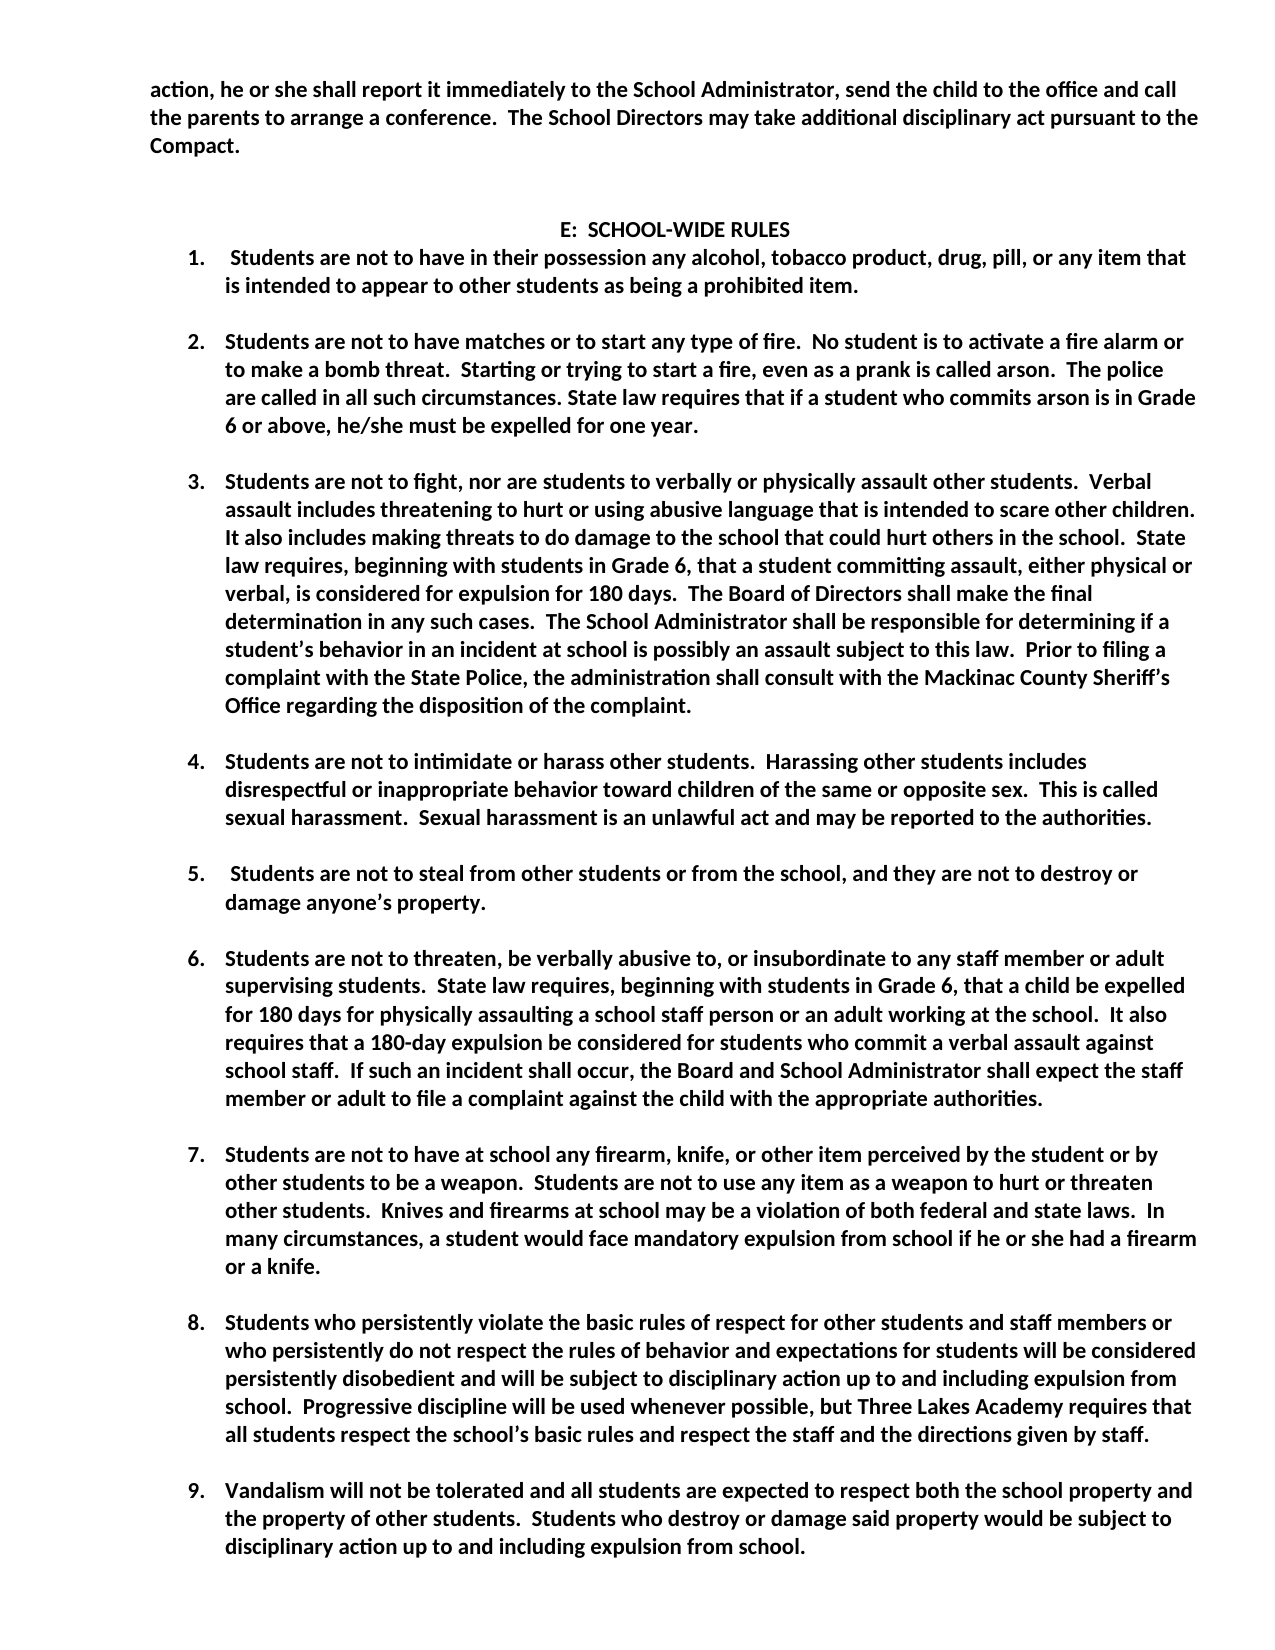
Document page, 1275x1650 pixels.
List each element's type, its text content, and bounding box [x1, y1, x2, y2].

list Students are not to have at school any firearm, knife, or other item perceived by the student or by other students to be a weapon. Students are not to use any item as a weapon to hurt or threaten other students. Knives and firearms at school may be a violation of both federal and state laws. In many circumstances, a student would face mandatory expulsion from school if he or she had a firearm or a knife. [187, 1140, 1200, 1280]
list Students are not to have in their possession any alcohol, tobacco product, drug, pill, or any item that is intended to appear to other students as being a prohibited item. [187, 243, 1200, 299]
list Vandalism will not be tolerated and all students are expected to respect both the school property and the property of other students. Students who destroy or damage said property would be subject to disciplinary action up to and including expulsion from school. [187, 1476, 1200, 1560]
list Students who persistently violate the basic rules of respect for other students and staff members or who persistently do not respect the rules of behavior and expectations for students will be considered persistently disobedient and will be subject to disciplinary action up to and including expulsion from school. Progressive discipline will be used whenever possible, but Three Lakes Academy requires that all students respect the school’s basic rules and respect the staff and the directions given by staff. [187, 1308, 1200, 1448]
list Students are not to threaten, be verbally abusive to, or insubordinate to any staff member or adult supervising students. State law requires, beginning with students in Grade 6, that a child be expelled for 180 days for physically assaulting a school staff person or an adult working at the school. It also requires that a 180-day expulsion be considered for students who commit a verbal assault against school staff. If such an incident shall occur, the Board and School Administrator shall expect the staff member or adult to file a complaint against the child with the appropriate authorities. [187, 944, 1200, 1112]
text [150, 75, 1200, 159]
text E: SCHOOL-WIDE RULES [150, 215, 1200, 243]
list Students are not to steal from other students or from the school, and they are not to destroy or damage anyone’s property. [187, 859, 1200, 916]
list Students are not to intimidate or harass other students. Harassing other students includes disrespectful or inappropriate behavior toward children of the same or opposite sex. This is called sexual harassment. Sexual harassment is an unlawful act and may be reported to the authorities. [187, 747, 1200, 832]
list Students are not to have matches or to start any type of fire. No student is to activate a fire alarm or to make a bomb threat. Starting or trying to start a fire, even as a prank is called arson. The police are called in all such circumstances. State law requires that if a student who commits arson is in Grade 6 or above, he/she must be expelled for one year. [187, 327, 1200, 439]
list Students are not to fight, nor are students to verbally or physically assault other students. Verbal assault includes threatening to hurt or using abusive language that is intended to scare other children. It also includes making threats to do damage to the school that could hurt others in the school. State law requires, beginning with students in Grade 6, that a student committing assault, either physical or verbal, is considered for expulsion for 180 days. The Board of Directors shall make the final determination in any such cases. The School Administrator shall be responsible for determining if a student’s behavior in an incident at school is possibly an assault subject to this law. Prior to filing a complaint with the State Police, the administration shall consult with the Mackinac County Sheriff’s Office regarding the disposition of the complaint. [187, 467, 1200, 719]
